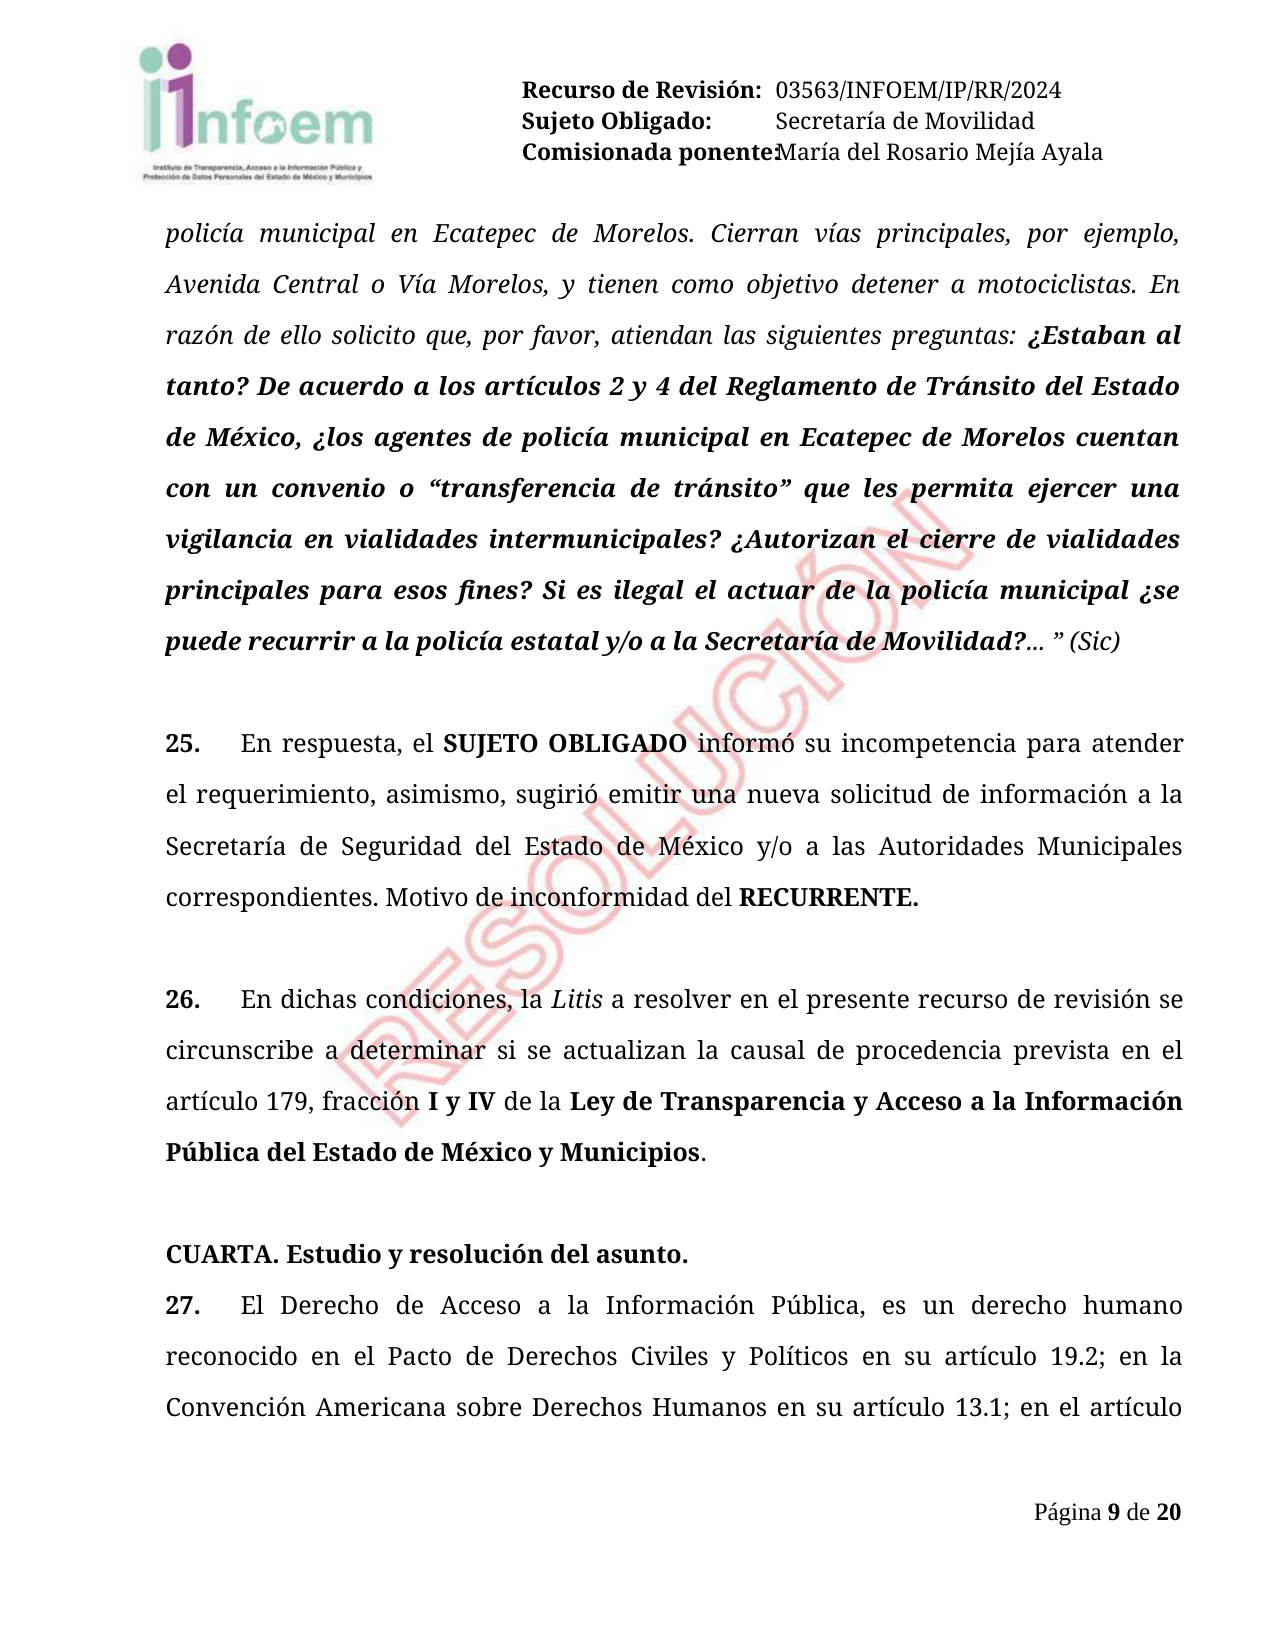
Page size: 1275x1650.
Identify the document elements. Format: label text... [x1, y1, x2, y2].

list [165, 216, 1184, 658]
list En respuesta, el SUJETO OBLIGADO informó su incompetencia para atender el requerimiento, asimismo, sugirió emitir una nueva solicitud de información a la Secretaría de Seguridad del Estado de México y/o a las Autoridades Municipales correspondientes. Motivo de inconformidad del RECURRENTE. [165, 726, 1184, 913]
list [165, 1288, 1184, 1424]
subtitle CUARTA. Estudio y resolución del asunto. [165, 1237, 1184, 1271]
picture [24, 0, 1254, 1586]
list En dichas condiciones, la Litis a resolver en el presente recurso de revisión se circunscribe a determinar si se actualizan la causal de procedencia prevista en el artículo 179, fracción I y IV de la Ley de Transparencia y Acceso a la Información Pública del Estado de México y Municipios. [165, 981, 1184, 1168]
